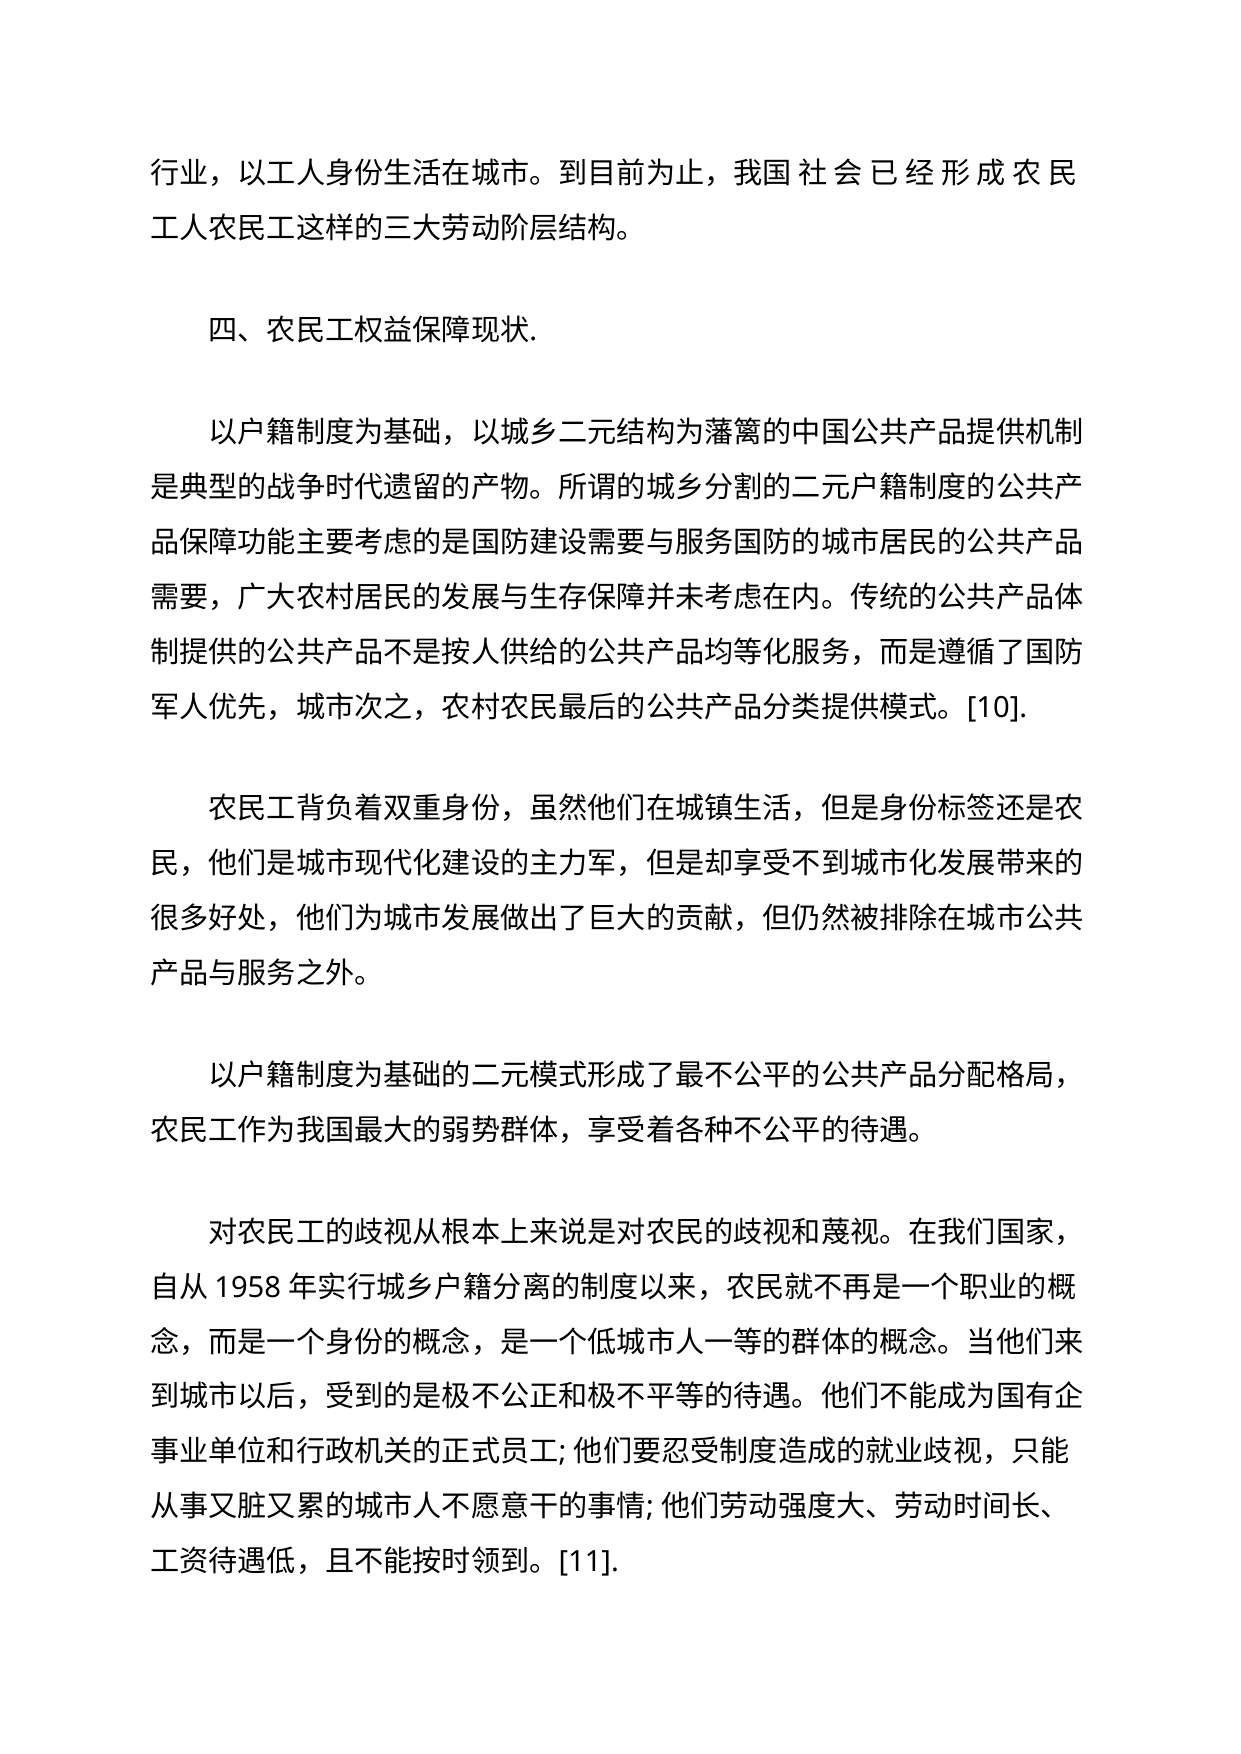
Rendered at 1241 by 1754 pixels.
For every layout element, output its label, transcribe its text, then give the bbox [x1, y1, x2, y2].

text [150, 150, 1090, 247]
text 以户籍制度为基础的二元模式形成了最不公平的公共产品分配格局，农民工作为我国最大的弱势群体，享受着各种不公平的待遇。 [150, 1052, 1090, 1149]
text 农民工背负着双重身份，虽然他们在城镇生活，但是身份标签还是农民，他们是城市现代化建设的主力军，但是却享受不到城市化发展带来的很多好处，他们为城市发展做出了巨大的贡献，但仍然被排除在城市公共产品与服务之外。 [150, 785, 1090, 992]
text 四、农民工权益保障现状. [150, 307, 1090, 349]
text 以户籍制度为基础，以城乡二元结构为藩篱的中国公共产品提供机制是典型的战争时代遗留的产物。所谓的城乡分割的二元户籍制度的公共产品保障功能主要考虑的是国防建设需要与服务国防的城市居民的公共产品需要，广大农村居民的发展与生存保障并未考虑在内。传统的公共产品体制提供的公共产品不是按人供给的公共产品均等化服务，而是遵循了国防军人优先，城市次之，农村农民最后的公共产品分类提供模式。[10]. [150, 409, 1090, 726]
text 对农民工的歧视从根本上来说是对农民的歧视和蔑视。在我们国家，自从1958 年实行城乡户籍分离的制度以来，农民就不再是一个职业的概念，而是一个身份的概念，是一个低城市人一等的群体的概念。当他们来到城市以后，受到的是极不公正和极不平等的待遇。他们不能成为国有企事业单位和行政机关的正式员工; 他们要忍受制度造成的就业歧视，只能从事又脏又累的城市人不愿意干的事情; 他们劳动强度大、劳动时间长、工资待遇低，且不能按时领到。[11]. [150, 1208, 1090, 1580]
